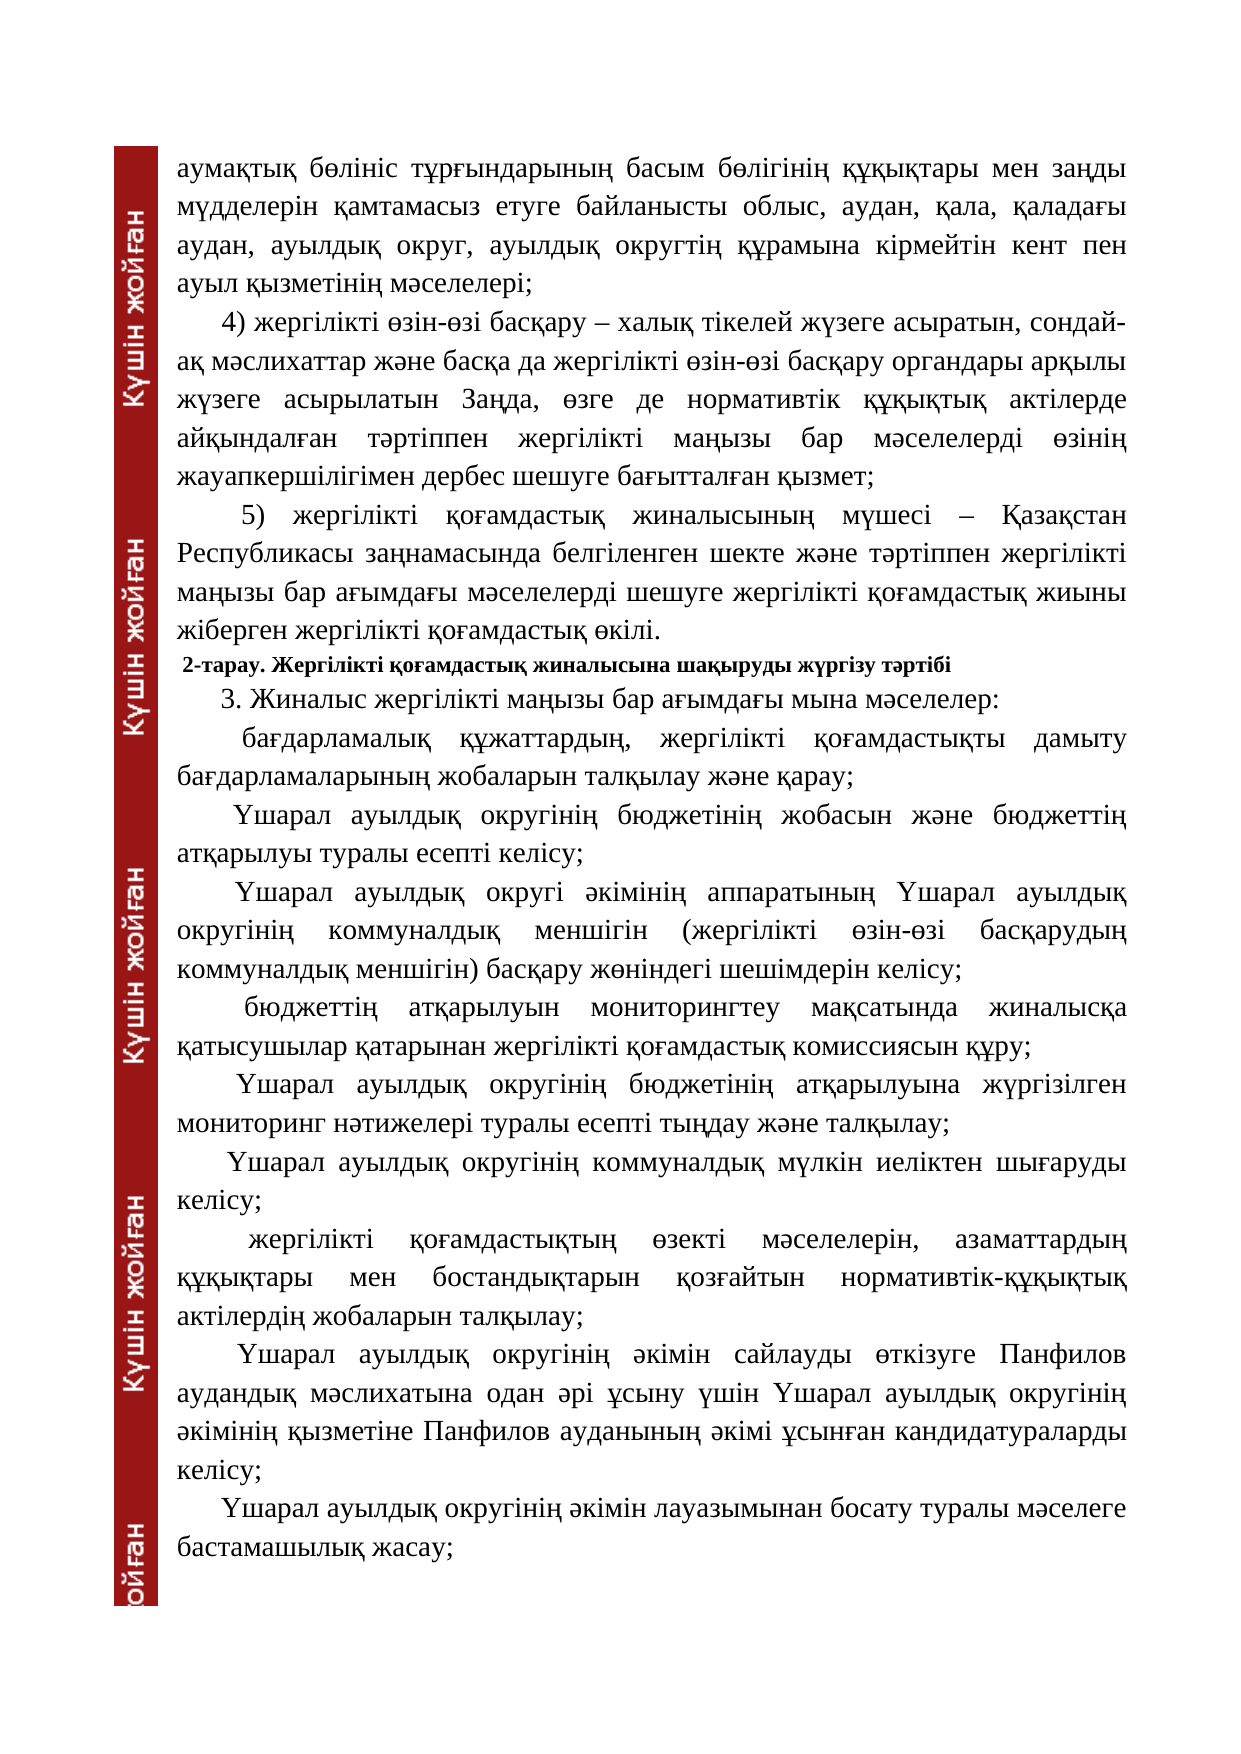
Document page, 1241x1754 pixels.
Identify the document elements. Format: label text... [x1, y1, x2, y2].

text 2-тарау. Жергілікті қоғамдастық жиналысына шақыруды жүргізу тәртібі [112, 651, 1128, 677]
picture [114, 792, 158, 797]
text Үшарал ауылдық округі әкімінің аппаратының Үшарал ауылдық округінің коммуналдық меншігін (жергілікті өзін-өзі басқарудың коммуналдық меншігін) басқару жөніндегі шешімдерін келісу; [112, 874, 1128, 984]
text Үшарал ауылдық округінің бюджетінің атқарылуына жүргізілген мониторинг нәтижелері туралы есепті тыңдау және талқылау; [112, 1067, 1128, 1139]
text Үшарал ауылдық округінің коммуналдық мүлкін иеліктен шығаруды келісу; [112, 1144, 1128, 1216]
picture [114, 715, 158, 720]
text Үшарал ауылдық округінің бюджетінің жобасын және бюджеттің атқарылуы туралы есепті келісу; [112, 797, 1128, 869]
picture [114, 869, 158, 874]
text Үшарал ауылдық округінің әкімін сайлауды өткізуге Панфилов аудандық мәслихатына одан әрі ұсыну үшін Үшарал ауылдық округінің әкімінің қызметіне Панфилов ауданының әкімі ұсынған кандидатураларды келісу; [112, 1336, 1128, 1486]
text 4) жергілікті өзін-өзі басқару – халық тікелей жүзеге асыратын, сондай-ақ мәслихаттар және басқа да жергілікті өзін-өзі басқару органдары арқылы жүзеге асырылатын Заңда, өзге де нормативтік құқықтық актілерде айқындалған тәртіппен жергілікті маңызы бар мәселелерді өзінің жауапкершілігімен дербес шешуге бағытталған қызмет; [112, 304, 1128, 492]
text бағдарламалық құжаттардың, жергілікті қоғамдастықты дамыту бағдарламаларының жобаларын талқылау және қарау; [112, 720, 1128, 792]
text 5) жергілікті қоғамдастық жиналысының мүшесі – Қазақстан Республикасы заңнамасында белгіленген шекте және тәртіппен жергілікті маңызы бар ағымдағы мәселелерді шешуге жергілікті қоғамдастық жиыны жіберген жергілікті қоғамдастық өкілі. [112, 497, 1128, 646]
picture [114, 1139, 158, 1144]
text 3. Жиналыс жергілікті маңызы бар ағымдағы мына мәселелер: [112, 681, 1128, 715]
picture [114, 1563, 158, 1606]
picture [114, 492, 158, 497]
picture [114, 646, 158, 651]
picture [114, 1216, 158, 1221]
picture [114, 1062, 158, 1067]
picture [114, 146, 158, 150]
text жергілікті қоғамдастықтың өзекті мәселелерін, азаматтардың құқықтары мен бостандықтарын қозғайтын нормативтік-құқықтық актілердің жобаларын талқылау; [112, 1221, 1128, 1331]
text бюджеттің атқарылуын мониторингтеу мақсатында жиналысқа қатысушылар қатарынан жергілікті қоғамдастық комиссиясын құру; [112, 989, 1128, 1062]
text Үшарал ауылдық округінің әкімін лауазымынан босату туралы мәселеге бастамашылық жасау; [112, 1491, 1128, 1563]
picture [114, 677, 158, 681]
picture [114, 299, 158, 304]
picture [114, 1486, 158, 1491]
picture [114, 984, 158, 989]
picture [114, 1331, 158, 1336]
